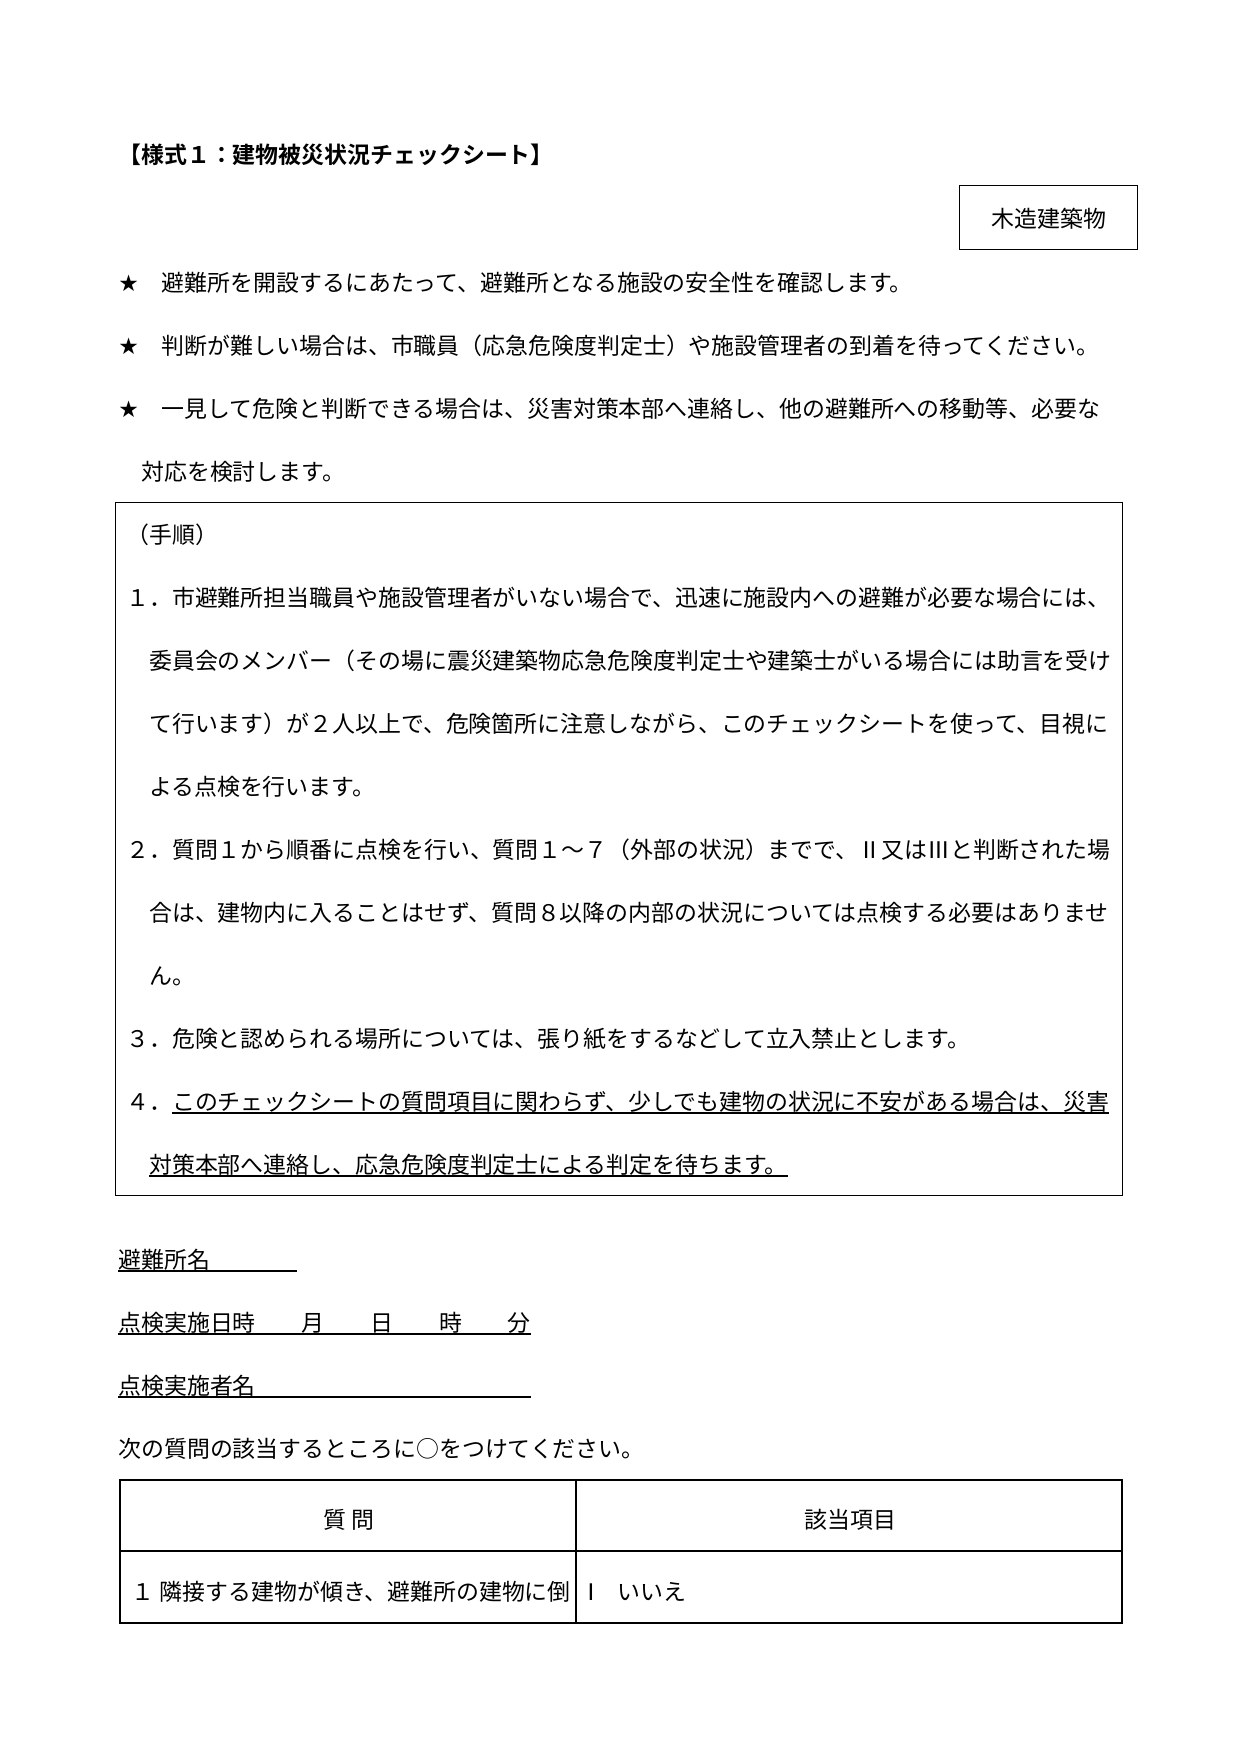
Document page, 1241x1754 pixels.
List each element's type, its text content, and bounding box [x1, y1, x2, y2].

text 点検実施者名 [118, 1353, 1122, 1416]
text 点検実施日時 月 日 時 分 [118, 1290, 1122, 1353]
table_header 該当項目 [577, 1481, 1121, 1550]
text 次の質問の該当するところに○をつけてください。 [118, 1416, 1122, 1479]
text ★ 判断が難しい場合は、市職員（応急危険度判定士）や施設管理者の到着を待ってください。 [118, 313, 1122, 376]
table_header 質 問 [121, 1481, 575, 1550]
text 【様式１：建物被災状況チェックシート】 [118, 122, 1122, 185]
text ★ 避難所を開設するにあたって、避難所となる施設の安全性を確認します。 [118, 250, 1122, 313]
text ★ 一見して危険と判断できる場合は、災害対策本部へ連絡し、他の避難所への移動等、必要な対応を検討します。 [118, 376, 1122, 502]
text 避難所名 [118, 1227, 1122, 1290]
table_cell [577, 1552, 1121, 1622]
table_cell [121, 1552, 575, 1622]
table_header （手順） １．市避難所担当職員や施設管理者がいない場合で、迅速に施設内への避難が必要な場合には、委員会のメンバー（その場に震災建築物応急危険度判定士や建築士がいる場合には助言を受けて行います）が２人以上で、危険箇所に注意しながら、このチェックシートを使って、目視による点検を行います。 ２．質問１から順番に点検を行い、質問１～７（外部の状況）までで、Ⅱ又はⅢと判断された場合は、建物内に入ることはせず、質問８以降の内部の状況については点検する必要はありません。 ３．危険と認められる場所については、張り紙をするなどして立入禁止とします。 ４．このチェックシートの質問項目に関わらず、少しでも建物の状況に不安がある場合は、災害対策本部へ連絡し、応急危険度判定士による判定を待ちます。 [116, 503, 1122, 1195]
table_header 木造建築物 [960, 186, 1137, 249]
